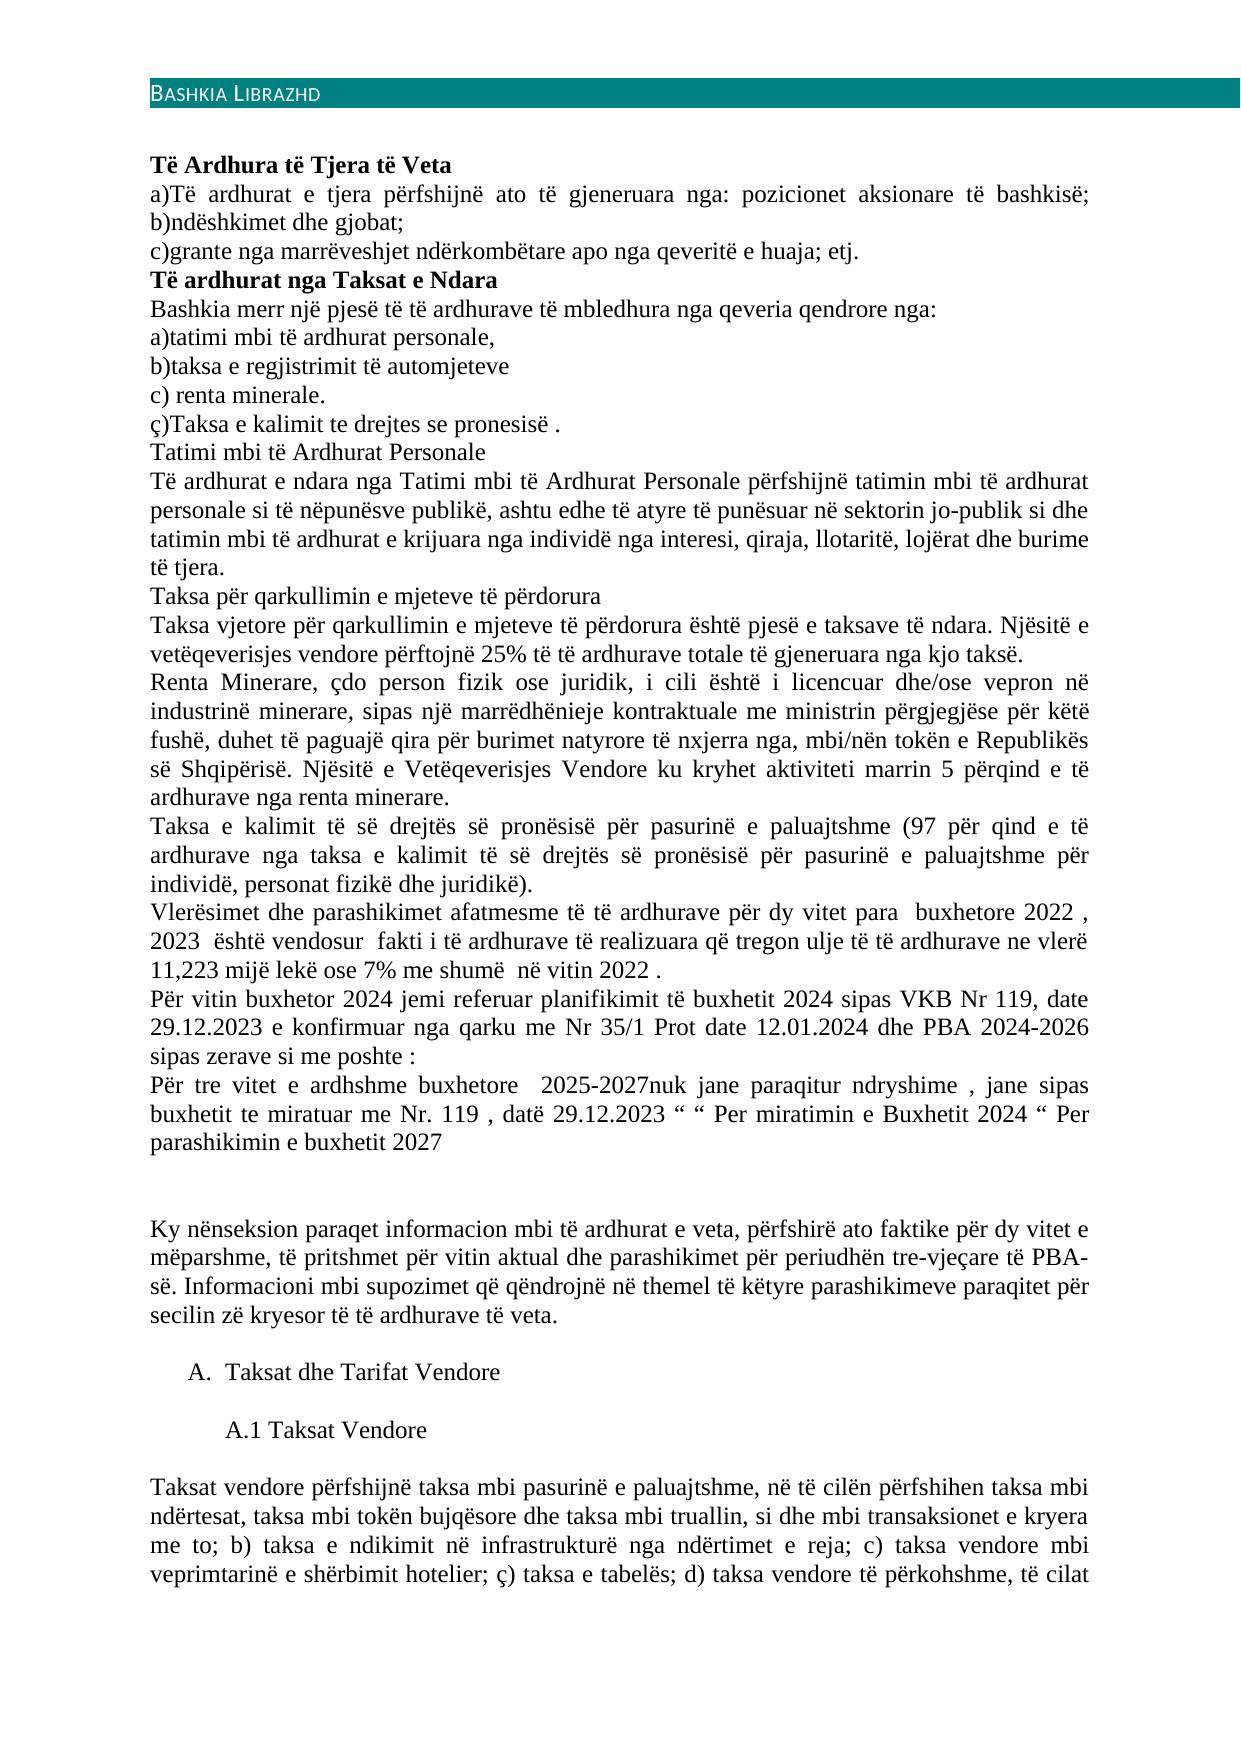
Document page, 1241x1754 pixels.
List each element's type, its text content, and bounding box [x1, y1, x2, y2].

list Taksat dhe Tarifat Vendore [187, 1357, 1090, 1386]
text Taksa e kalimit të së drejtës së pronësisë për pasurinë e paluajtshme (97 për qind e të ardhurave nga taksa e kalimit të së drejtës së pronësisë për pasurinë e paluajtshme për individë, personat fizikë dhe juridikë). [150, 811, 1090, 897]
text a)tatimi mbi të ardhurat personale, [150, 322, 1090, 351]
text Tatimi mbi të Ardhurat Personale [150, 437, 1090, 466]
text Vlerësimet dhe parashikimet afatmesme të të ardhurave për dy vitet para buxhetore 2022 , 2023 është vendosur fakti i të ardhurave të realizuara që tregon ulje të të ardhurave ne vlerë 11,223 mijë lekë ose 7% me shumë në vitin 2022 . [150, 897, 1090, 984]
text Për vitin buxhetor 2024 jemi referuar planifikimit të buxhetit 2024 sipas VKB Nr 119, date 29.12.2023 e konfirmuar nga qarku me Nr 35/1 Prot date 12.01.2024 dhe PBA 2024-2026 sipas zerave si me poshte : [150, 984, 1090, 1070]
text a)Të ardhurat e tjera përfshijnë ato të gjeneruara nga: pozicionet aksionare të bashkisë; b)ndëshkimet dhe gjobat; [150, 179, 1090, 236]
text c) renta minerale. [150, 380, 1090, 409]
text Taksa për qarkullimin e mjeteve të përdorura [150, 581, 1090, 610]
text b)taksa e regjistrimit të automjeteve [150, 351, 1090, 380]
text Bashkia merr një pjesë të të ardhurave të mbledhura nga qeveria qendrore nga: [150, 294, 1090, 322]
text Të ardhurat e ndara nga Tatimi mbi të Ardhurat Personale përfshijnë tatimin mbi të ardhurat personale si të nëpunësve publikë, ashtu edhe të atyre të punësuar në sektorin jo-publik si dhe tatimin mbi të ardhurat e krijuara nga individë nga interesi, qiraja, llotaritë, lojërat dhe burime të tjera. [150, 466, 1090, 581]
text Për tre vitet e ardhshme buxhetore 2025-2027nuk jane paraqitur ndryshime , jane sipas buxhetit te miratuar me Nr. 119 , datë 29.12.2023 “ “ Per miratimin e Buxhetit 2024 “ Per parashikimin e buxhetit 2027 [150, 1070, 1090, 1156]
text ç)Taksa e kalimit te drejtes se pronesisë . [150, 409, 1090, 437]
text Taksa vjetore për qarkullimin e mjeteve të përdorura është pjesë e taksave të ndara. Njësitë e vetëqeverisjes vendore përftojnë 25% të të ardhurave totale të gjeneruara nga kjo taksë. [150, 610, 1090, 667]
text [150, 1472, 1090, 1587]
text Ky nënseksion paraqet informacion mbi të ardhurat e veta, përfshirë ato faktike për dy vitet e mëparshme, të pritshmet për vitin aktual dhe parashikimet për periudhën tre-vjeçare të PBA-së. Informacioni mbi supozimet që qëndrojnë në themel të këtyre parashikimeve paraqitet për secilin zë kryesor të të ardhurave të veta. [150, 1214, 1090, 1329]
text Të ardhurat nga Taksat e Ndara [150, 265, 1090, 294]
text Renta Minerare, çdo person fizik ose juridik, i cili është i licencuar dhe/ose vepron në industrinë minerare, sipas një marrëdhënieje kontraktuale me ministrin përgjegjëse për këtë fushë, duhet të paguajë qira për burimet natyrore të nxjerra nga, mbi/nën tokën e Republikës së Shqipërisë. Njësitë e Vetëqeverisjes Vendore ku kryhet aktiviteti marrin 5 përqind e të ardhurave nga renta minerare. [150, 667, 1090, 811]
text Të Ardhura të Tjera të Veta [150, 150, 1090, 179]
text A.1 Taksat Vendore [225, 1415, 1090, 1444]
text c)grante nga marrëveshjet ndërkombëtare apo nga qeveritë e huaja; etj. [150, 236, 1090, 265]
